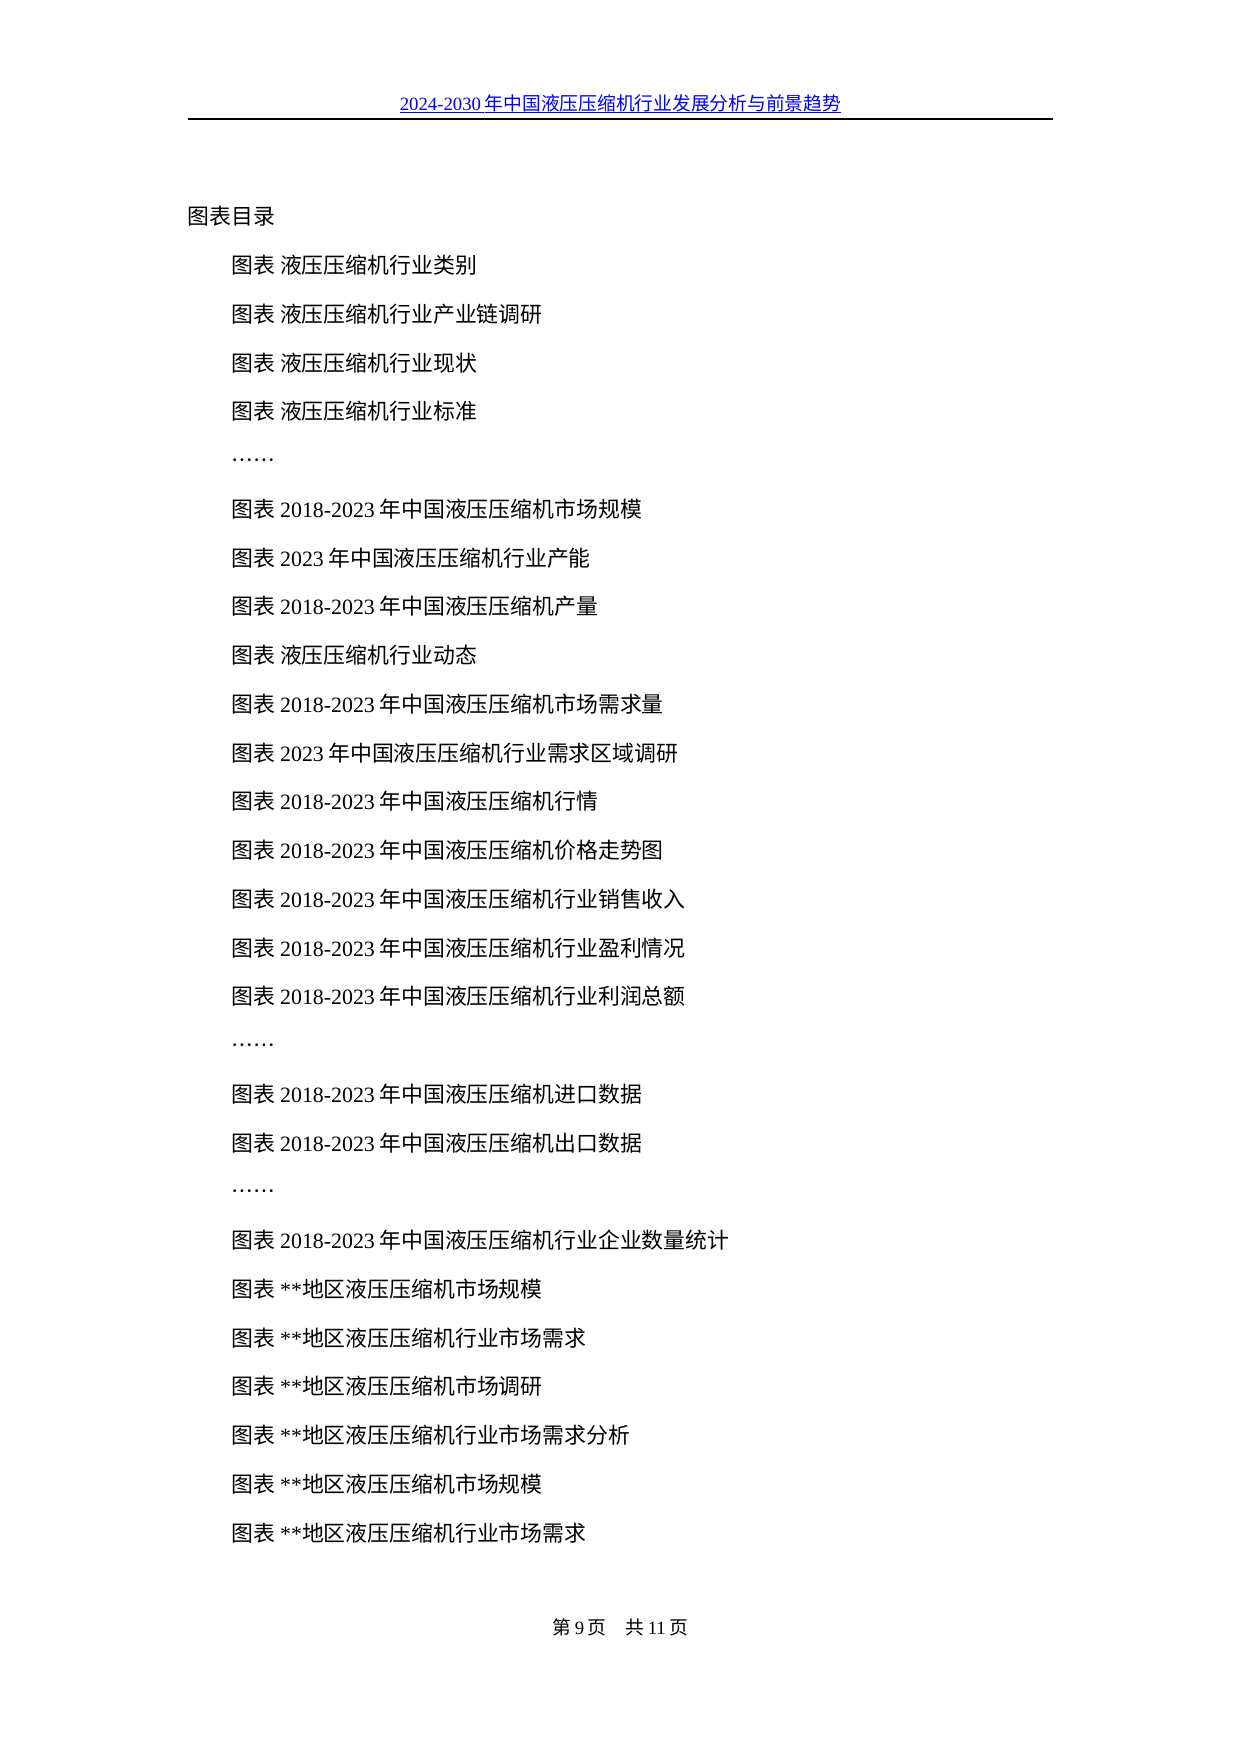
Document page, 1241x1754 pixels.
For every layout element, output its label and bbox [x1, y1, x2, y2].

text [187, 150, 1053, 1548]
